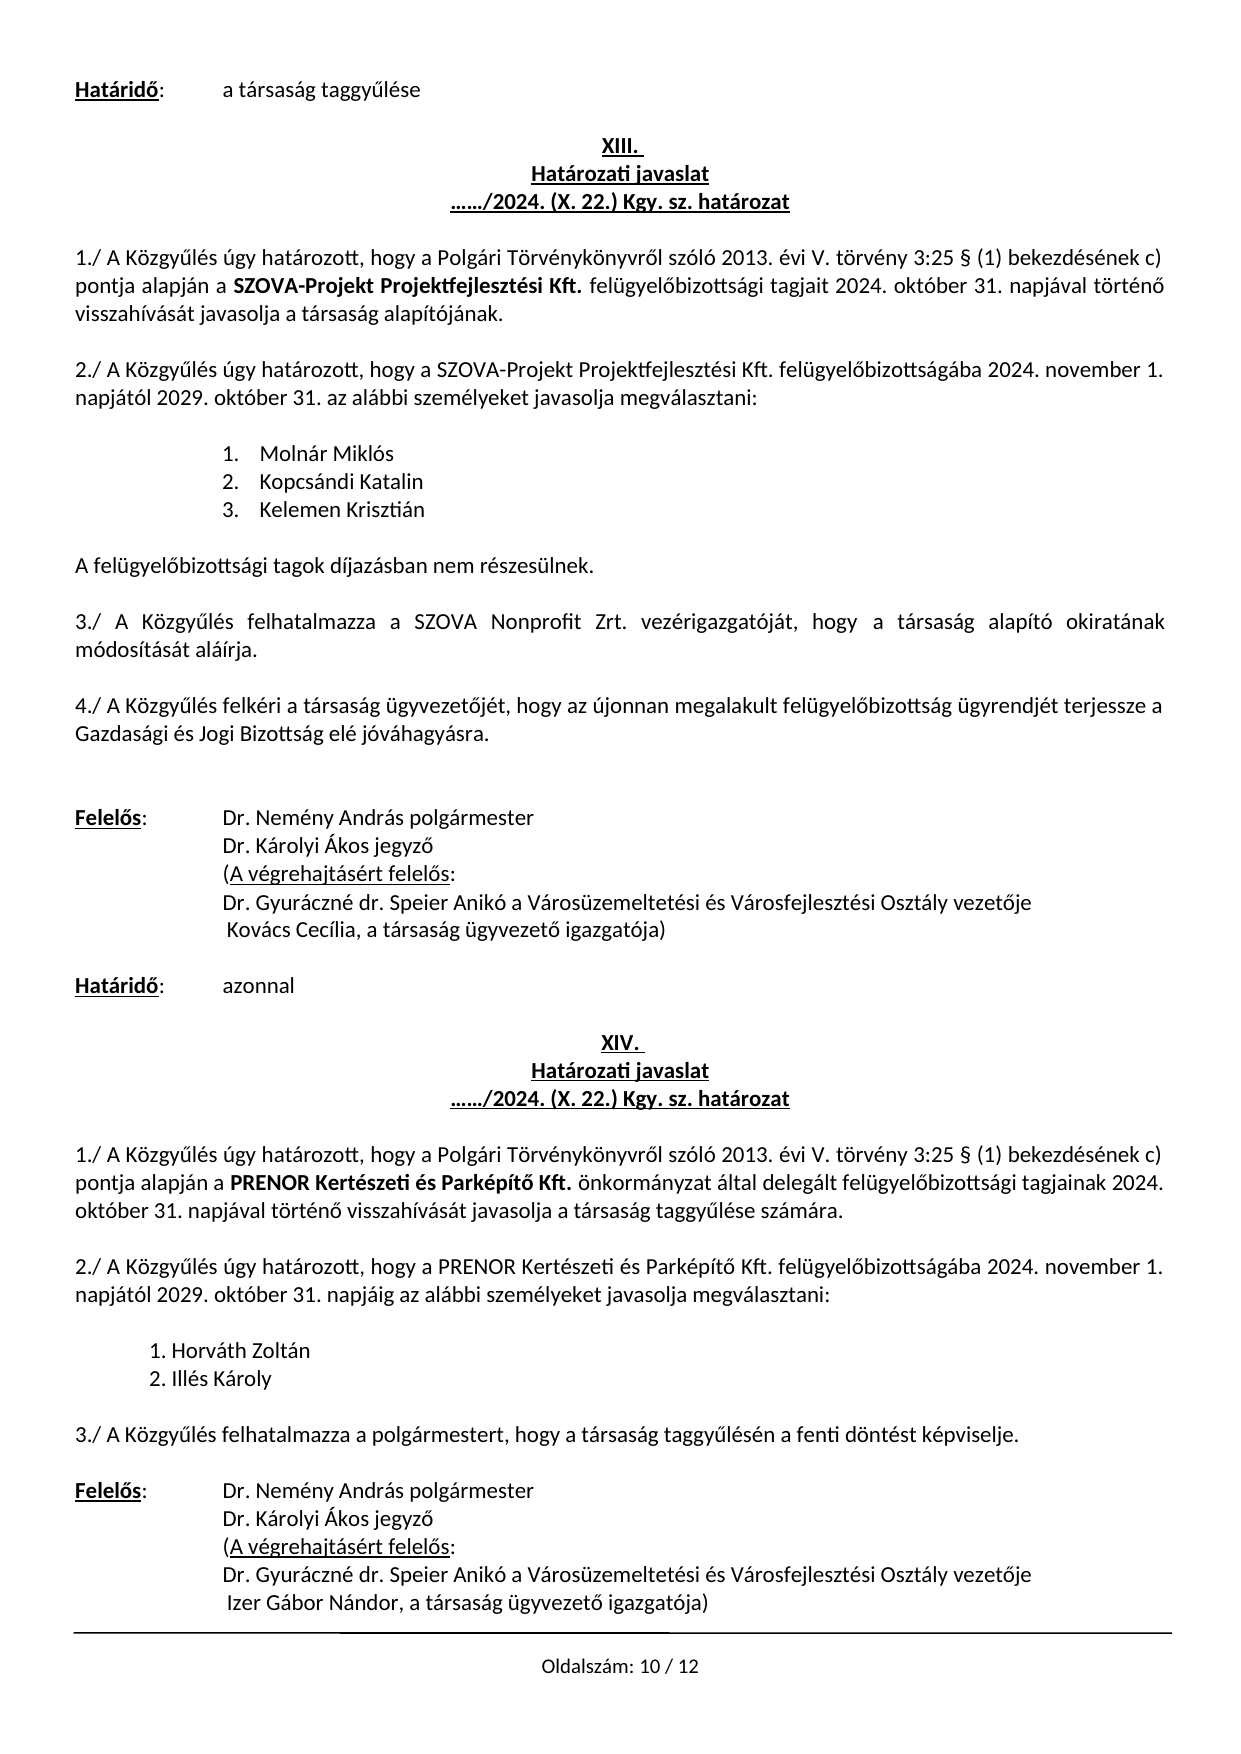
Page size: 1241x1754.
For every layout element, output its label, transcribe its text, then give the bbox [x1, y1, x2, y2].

text Felelős: Dr. Nemény András polgármester [75, 1476, 1165, 1504]
text 1./ A Közgyűlés úgy határozott, hogy a Polgári Törvénykönyvről szóló 2013. évi V. törvény 3:25 § (1) bekezdésének c) pontja alapján a PRENOR Kertészeti és Parképítő Kft. önkormányzat által delegált felügyelőbizottsági tagjainak 2024. október 31. napjával történő visszahívását javasolja a társaság taggyűlése számára. [75, 1140, 1165, 1224]
text XIII. [75, 131, 1165, 159]
text (A végrehajtásért felelős: [149, 859, 1165, 888]
text ……/2024. (X. 22.) Kgy. sz. határozat [75, 1084, 1165, 1112]
text Felelős: Dr. Nemény András polgármester [75, 803, 1165, 832]
text 4./ A Közgyűlés felkéri a társaság ügyvezetőjét, hogy az újonnan megalakult felügyelőbizottság ügyrendjét terjessze a Gazdasági és Jogi Bizottság elé jóváhagyásra. [75, 691, 1165, 747]
text 3./ A Közgyűlés felhatalmazza a SZOVA Nonprofit Zrt. vezérigazgatóját, hogy a társaság alapító okiratának módosítását aláírja. [75, 607, 1165, 663]
text (A végrehajtásért felelős: [149, 1532, 1165, 1560]
text Dr. Gyuráczné dr. Speier Anikó a Városüzemeltetési és Városfejlesztési Osztály vezetője [149, 1560, 1165, 1588]
list Kelemen Krisztián [222, 495, 1165, 523]
text Határozati javaslat [75, 159, 1165, 187]
text Határidő: a társaság taggyűlése [75, 75, 1165, 103]
list Kopcsándi Katalin [222, 467, 1165, 495]
text Dr. Károlyi Ákos jegyző [75, 832, 1165, 859]
text 3./ A Közgyűlés felhatalmazza a polgármestert, hogy a társaság taggyűlésén a fenti döntést képviselje. [75, 1420, 1165, 1448]
text Dr. Károlyi Ákos jegyző [75, 1504, 1165, 1532]
text Izer Gábor Nándor, a társaság ügyvezető igazgatója) [75, 1588, 1165, 1616]
text Kovács Cecília, a társaság ügyvezető igazgatója) [75, 916, 1165, 944]
text Határozati javaslat [75, 1056, 1165, 1084]
text 2./ A Közgyűlés úgy határozott, hogy a PRENOR Kertészeti és Parképítő Kft. felügyelőbizottságába 2024. november 1. napjától 2029. október 31. napjáig az alábbi személyeket javasolja megválasztani: [75, 1252, 1165, 1308]
text Dr. Gyuráczné dr. Speier Anikó a Városüzemeltetési és Városfejlesztési Osztály vezetője [149, 888, 1165, 916]
text ……/2024. (X. 22.) Kgy. sz. határozat [75, 187, 1165, 215]
list Molnár Miklós [222, 439, 1165, 467]
text Határidő: azonnal [75, 972, 1165, 1000]
text A felügyelőbizottsági tagok díjazásban nem részesülnek. [75, 551, 1165, 579]
text 1./ A Közgyűlés úgy határozott, hogy a Polgári Törvénykönyvről szóló 2013. évi V. törvény 3:25 § (1) bekezdésének c) pontja alapján a SZOVA-Projekt Projektfejlesztési Kft. felügyelőbizottsági tagjait 2024. október 31. napjával történő visszahívását javasolja a társaság alapítójának. [75, 243, 1165, 327]
text 2./ A Közgyűlés úgy határozott, hogy a SZOVA-Projekt Projektfejlesztési Kft. felügyelőbizottságába 2024. november 1. napjától 2029. október 31. az alábbi személyeket javasolja megválasztani: [75, 355, 1165, 411]
text XIV. [75, 1028, 1165, 1056]
text 1. Horváth Zoltán [75, 1336, 1165, 1364]
text 2. Illés Károly [75, 1364, 1165, 1392]
